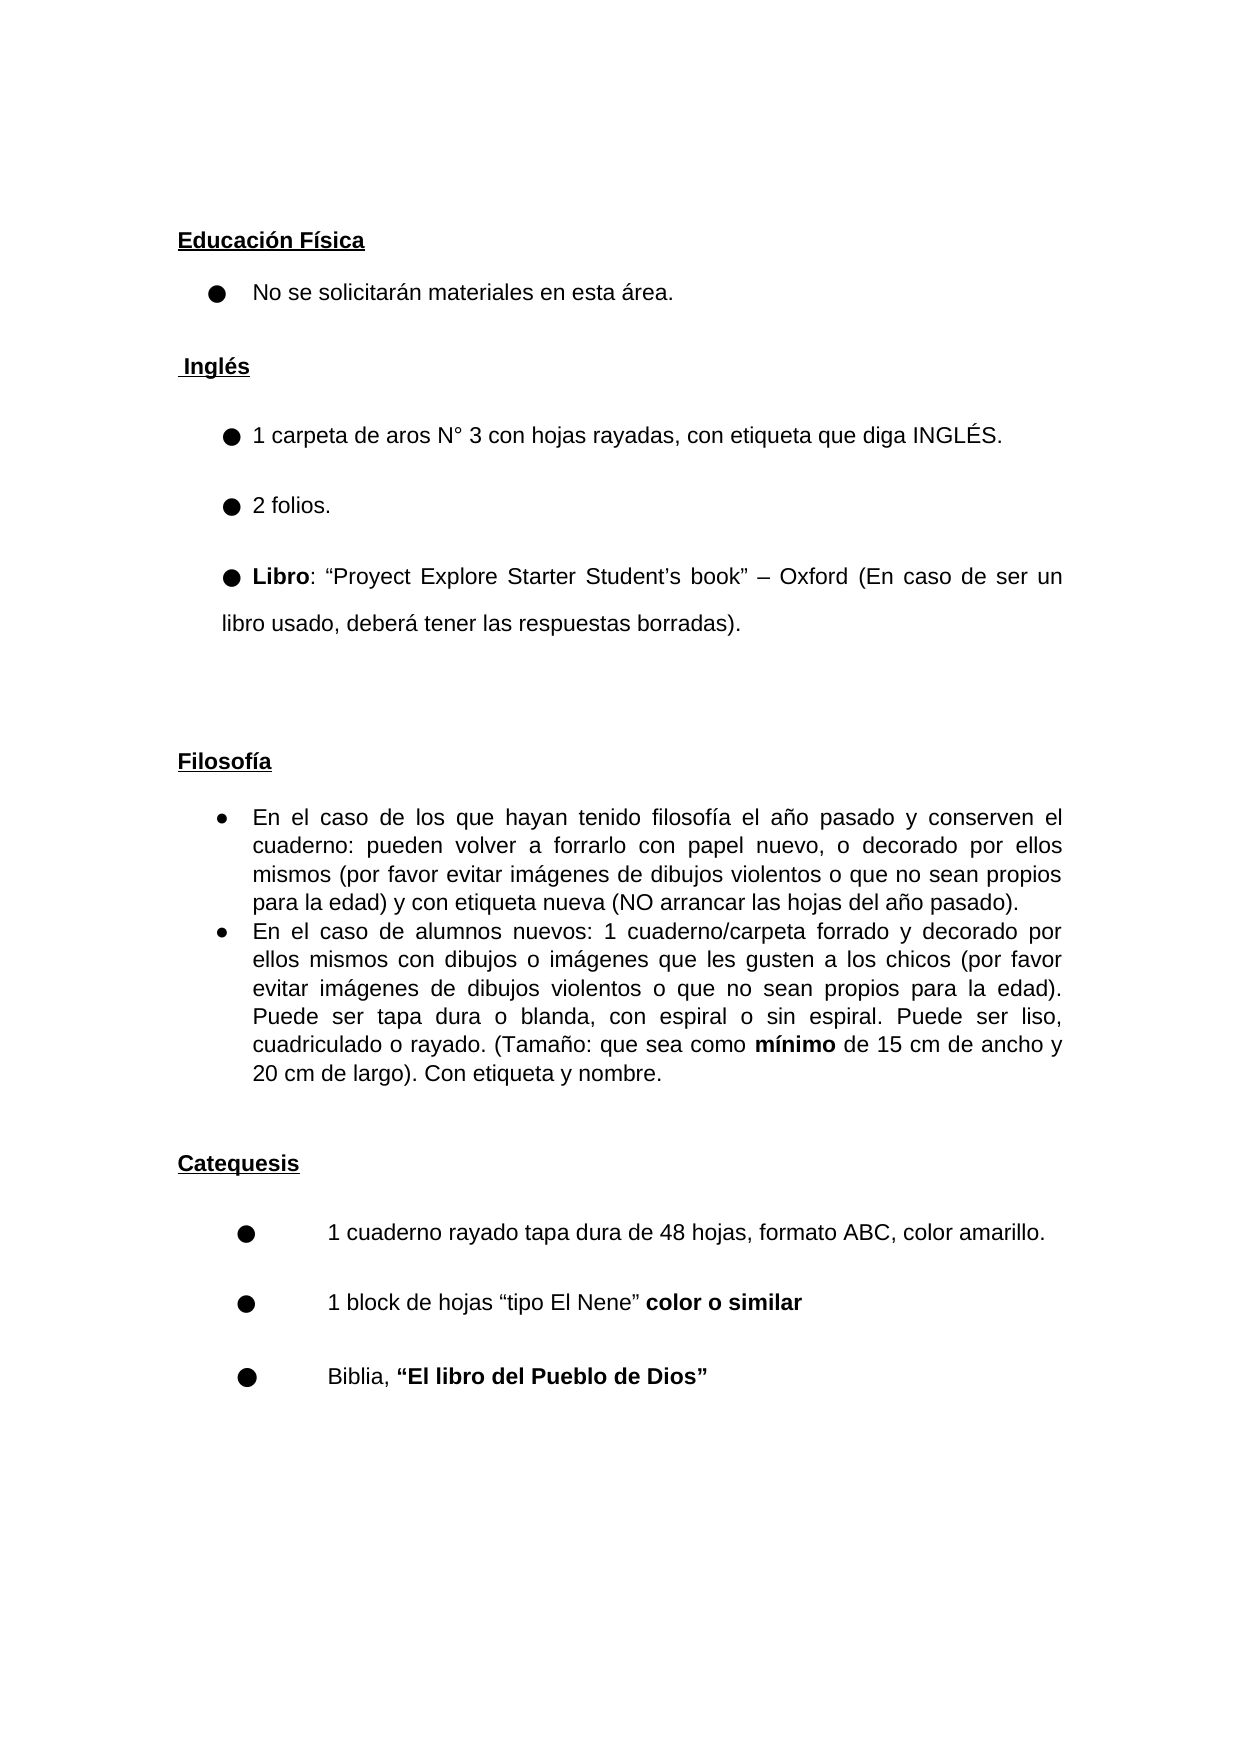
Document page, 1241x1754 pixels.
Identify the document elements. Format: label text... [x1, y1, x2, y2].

list En el caso de alumnos nuevos: 1 cuaderno/carpeta forrado y decorado por ellos mismos con dibujos o imágenes que les gusten a los chicos (por favor evitar imágenes de dibujos violentos o que no sean propios para la edad). Puede ser tapa dura o blanda, con espiral o sin espiral. Puede ser liso, cuadriculado o rayado. (Tamaño: que sea como mínimo de 15 cm de ancho y 20 cm de largo). Con etiqueta y nombre. [215, 918, 1063, 1086]
list Biblia, “El libro del Pueblo de Dios” [236, 1347, 1063, 1398]
list 1 carpeta de aros N° 3 con hojas rayadas, con etiqueta que diga INGLÉS. [222, 409, 1063, 456]
list Libro: “Proyect Explore Starter Student’s book” – Oxford (En caso de ser un libro usado, deberá tener las respuestas borradas). [222, 550, 1063, 637]
list En el caso de los que hayan tenido filosofía el año pasado y conserven el cuaderno: pueden volver a forrarlo con papel nuevo, o decorado por ellos mismos (por favor evitar imágenes de dibujos violentos o que no sean propios para la edad) y con etiqueta nueva (NO arrancar las hojas del año pasado). [215, 804, 1063, 916]
list No se solicitarán materiales en esta área. [207, 266, 1063, 313]
text Catequesis [177, 1150, 1063, 1176]
list 2 folios. [222, 480, 1063, 527]
list 1 cuaderno rayado tapa dura de 48 hojas, formato ABC, color amarillo. [236, 1206, 1063, 1253]
text Educación Física [177, 227, 1063, 253]
list 1 block de hojas “tipo El Nene” color o similar [236, 1277, 1063, 1324]
text Filosofía [177, 748, 1063, 774]
text Inglés [177, 353, 1063, 379]
